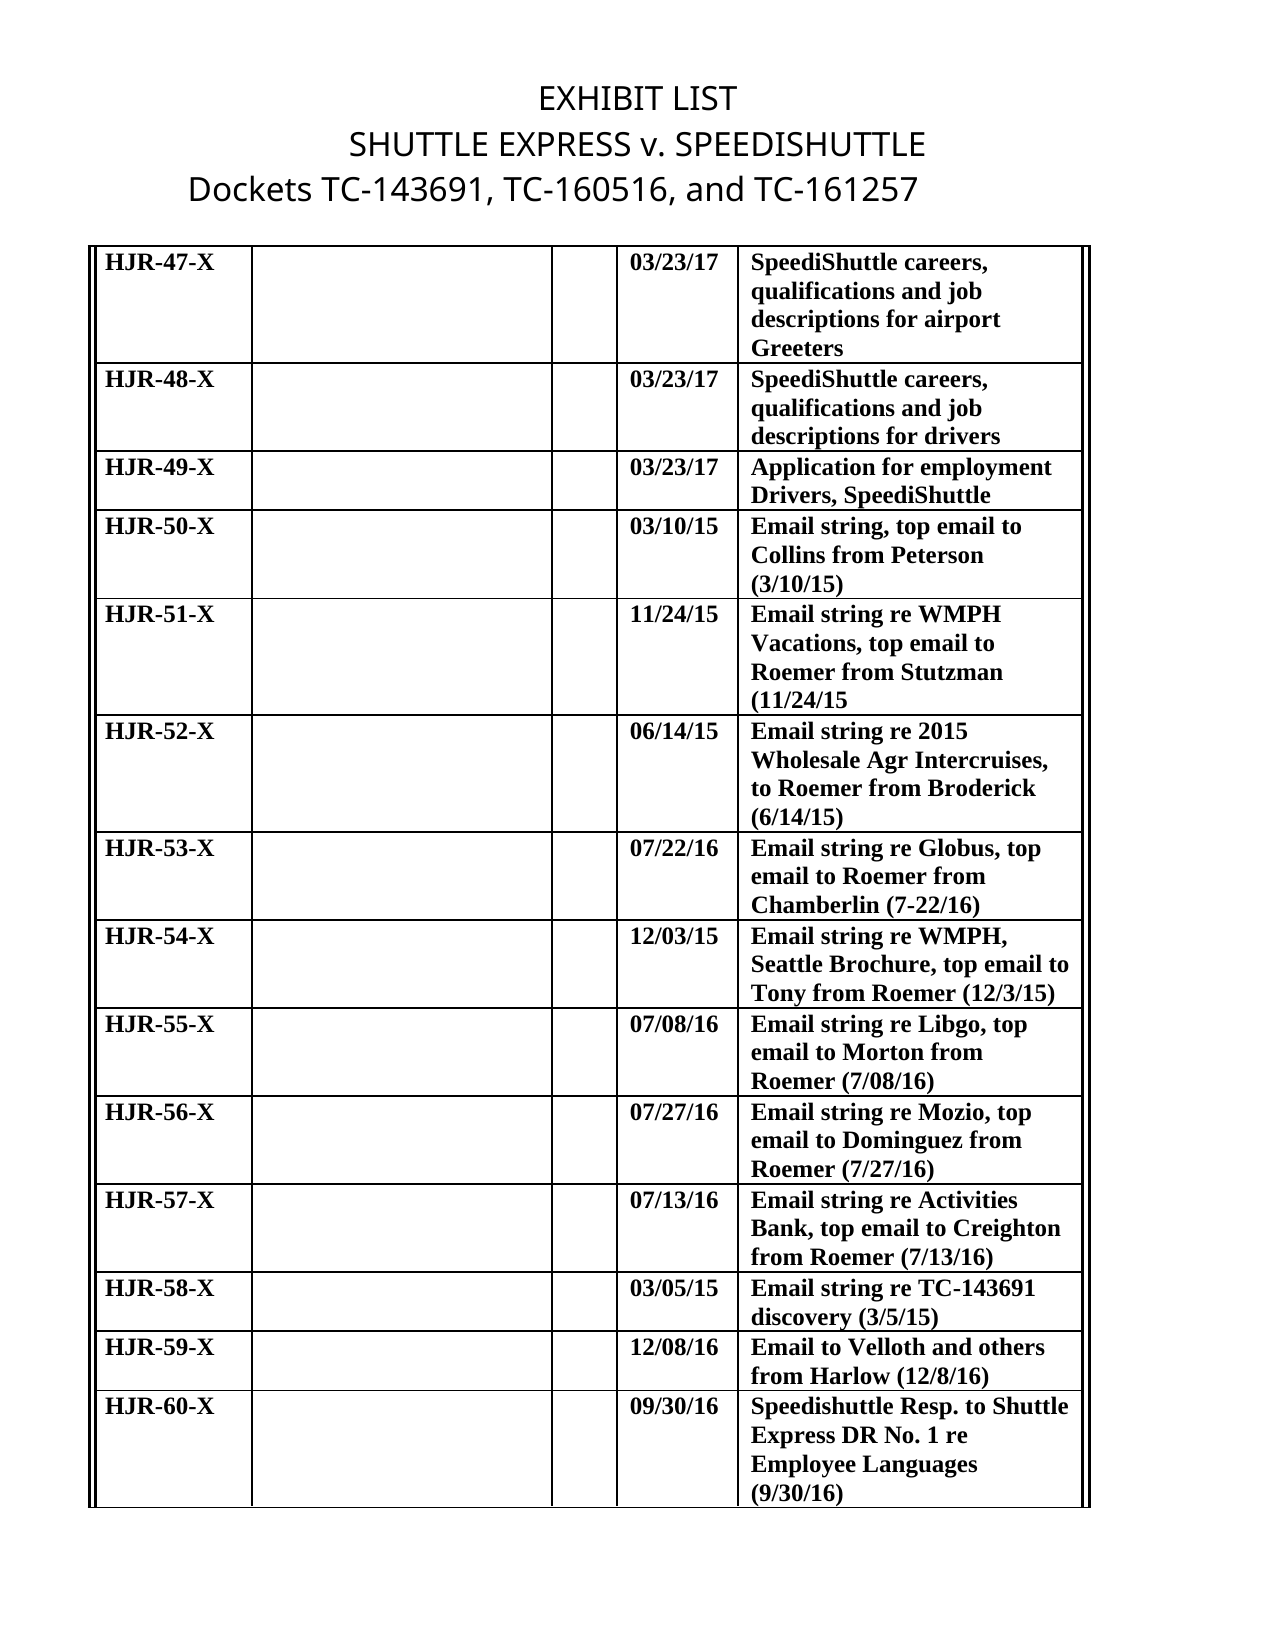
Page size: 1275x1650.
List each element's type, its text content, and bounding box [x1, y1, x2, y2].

table_cell [253, 1009, 551, 1095]
table_cell [553, 1097, 616, 1183]
table_cell HJR-53-X [97, 833, 251, 919]
table_cell [553, 599, 616, 714]
table_cell [253, 1332, 551, 1389]
table_cell Email string re Libgo, top email to Morton from Roemer (7/08/16) [739, 1009, 1081, 1095]
table_cell [553, 1273, 616, 1330]
table_cell Speedishuttle Resp. to Shuttle Express DR No. 1 re Employee Languages (9/30/16) [739, 1391, 1081, 1506]
table_cell Email string re Activities Bank, top email to Creighton from Roemer (7/13/16) [739, 1185, 1081, 1271]
table_cell HJR-59-X [97, 1332, 251, 1389]
table_cell 11/24/15 [618, 599, 737, 714]
table_cell HJR-56-X [97, 1097, 251, 1183]
table_cell [553, 921, 616, 1007]
table_cell HJR-52-X [97, 716, 251, 831]
table_cell [553, 247, 616, 362]
table_cell [553, 364, 616, 450]
table_cell 07/13/16 [618, 1185, 737, 1271]
table_cell [553, 833, 616, 919]
table_cell [253, 1185, 551, 1271]
table_cell [253, 1273, 551, 1330]
table_cell [553, 511, 616, 597]
table_cell [253, 247, 551, 362]
table_cell HJR-60-X [97, 1391, 251, 1506]
table_cell HJR-58-X [97, 1273, 251, 1330]
table_cell HJR-47-X [97, 247, 251, 362]
table_cell [253, 716, 551, 831]
table_cell [253, 452, 551, 509]
table_cell [253, 599, 551, 714]
table_cell [553, 1009, 616, 1095]
table_cell 07/27/16 [618, 1097, 737, 1183]
table_cell [553, 1185, 616, 1271]
table_cell Email string, top email to Collins from Peterson (3/10/15) [739, 511, 1081, 597]
table_cell Email string re Globus, top email to Roemer from Chamberlin (7-22/16) [739, 833, 1081, 919]
table_cell Application for employment Drivers, SpeediShuttle [739, 452, 1081, 509]
table_cell Email string re WMPH Vacations, top email to Roemer from Stutzman (11/24/15 [739, 599, 1081, 714]
table_cell [253, 1097, 551, 1183]
table_cell 03/05/15 [618, 1273, 737, 1330]
table_cell 12/03/15 [618, 921, 737, 1007]
table_cell HJR-55-X [97, 1009, 251, 1095]
table_cell SpeediShuttle careers, qualifications and job descriptions for airport Greeters [739, 247, 1081, 362]
table_cell 12/08/16 [618, 1332, 737, 1389]
table_cell [253, 833, 551, 919]
table_cell HJR-57-X [97, 1185, 251, 1271]
table_cell Email to Velloth and others from Harlow (12/8/16) [739, 1332, 1081, 1389]
table_cell HJR-54-X [97, 921, 251, 1007]
table_cell [553, 452, 616, 509]
table_cell Email string re Mozio, top email to Dominguez from Roemer (7/27/16) [739, 1097, 1081, 1183]
table_cell 03/23/17 [618, 247, 737, 362]
table_cell HJR-51-X [97, 599, 251, 714]
table_cell [253, 1391, 551, 1506]
table_cell HJR-50-X [97, 511, 251, 597]
table_cell HJR-48-X [97, 364, 251, 450]
table_cell [253, 921, 551, 1007]
table_cell [553, 1391, 616, 1506]
table_cell SpeediShuttle careers, qualifications and job descriptions for drivers [739, 364, 1081, 450]
table_cell [553, 716, 616, 831]
table_cell Email string re 2015 Wholesale Agr Intercruises, to Roemer from Broderick (6/14/15) [739, 716, 1081, 831]
table_cell Email string re TC-143691 discovery (3/5/15) [739, 1273, 1081, 1330]
table_cell 07/08/16 [618, 1009, 737, 1095]
table_cell 07/22/16 [618, 833, 737, 919]
table_cell [253, 511, 551, 597]
table_cell 09/30/16 [618, 1391, 737, 1506]
table_cell Email string re WMPH, Seattle Brochure, top email to Tony from Roemer (12/3/15) [739, 921, 1081, 1007]
table_cell 03/23/17 [618, 364, 737, 450]
table_cell 03/10/15 [618, 511, 737, 597]
table_cell HJR-49-X [97, 452, 251, 509]
table_cell 03/23/17 [618, 452, 737, 509]
table_cell [553, 1332, 616, 1389]
table_cell 06/14/15 [618, 716, 737, 831]
table_cell [253, 364, 551, 450]
